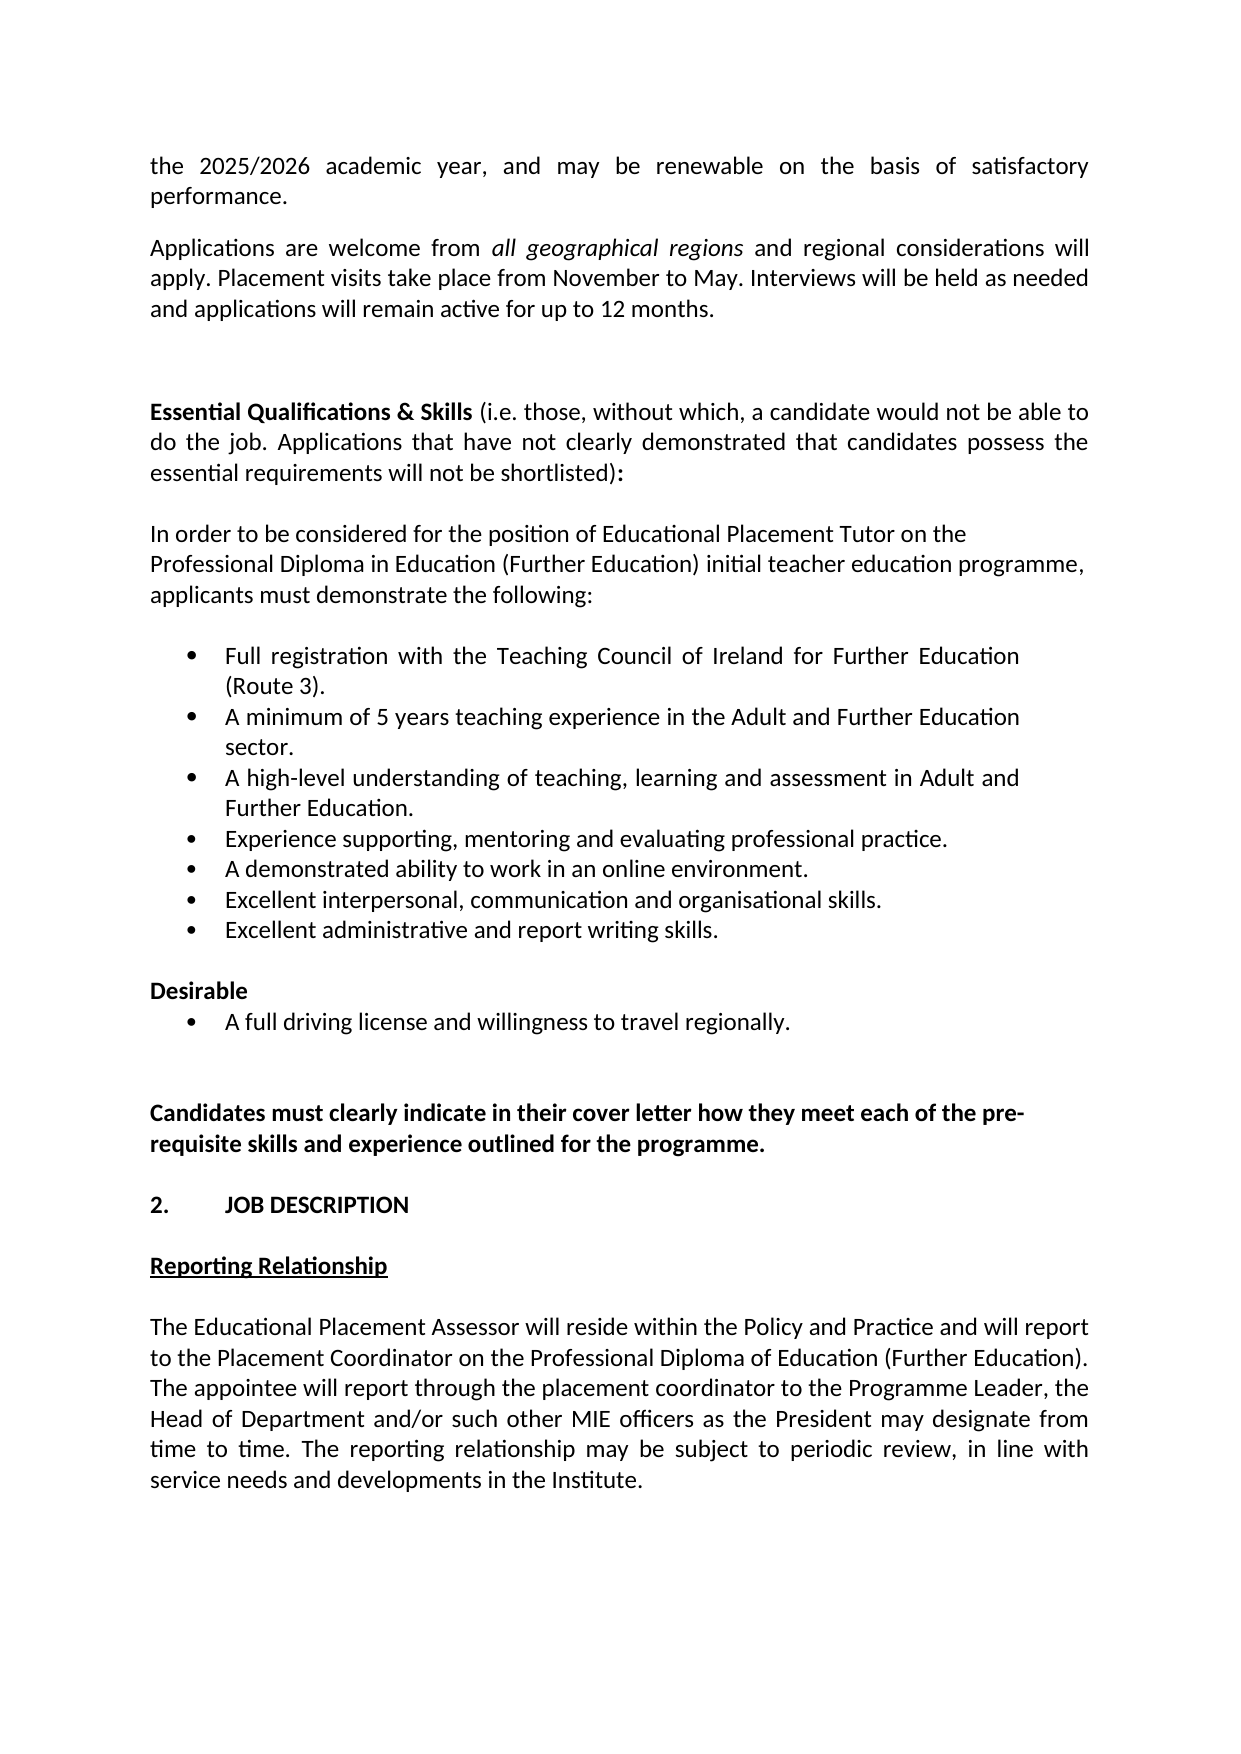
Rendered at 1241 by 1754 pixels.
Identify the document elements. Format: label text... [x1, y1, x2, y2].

list A full driving license and willingness to travel regionally. [187, 1006, 1090, 1037]
text Essential Qualifications & Skills (i.e. those, without which, a candidate would not be able to do the job. Applications that have not clearly demonstrated that candidates possess the essential requirements will not be shortlisted): [150, 396, 1090, 487]
text Candidates must clearly indicate in their cover letter how they meet each of the pre-requisite skills and experience outlined for the programme. [150, 1098, 1090, 1159]
list Excellent interpersonal, communication and organisational skills. [187, 884, 1090, 914]
list Full registration with the Teaching Council of Ireland for Further Education (Route 3). [187, 640, 1021, 701]
list Experience supporting, mentoring and evaluating professional practice. [187, 823, 1090, 853]
list Excellent administrative and report writing skills. [187, 914, 1090, 945]
text Desirable [150, 976, 1090, 1006]
list A minimum of 5 years teaching experience in the Adult and Further Education sector. [187, 701, 1021, 762]
list A high-level understanding of teaching, learning and assessment in Adult and Further Education. [187, 762, 1021, 823]
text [150, 150, 1090, 211]
text 2. JOB DESCRIPTION [150, 1189, 1090, 1220]
text Reporting Relationship [150, 1250, 1090, 1281]
text The Educational Placement Assessor will reside within the Policy and Practice and will report to the Placement Coordinator on the Professional Diploma of Education (Further Education). The appointee will report through the placement coordinator to the Programme Leader, the Head of Department and/or such other MIE officers as the President may designate from time to time. The reporting relationship may be subject to periodic review, in line with service needs and developments in the Institute. [150, 1311, 1090, 1494]
list A demonstrated ability to work in an online environment. [187, 853, 1090, 884]
text Applications are welcome from all geographical regions and regional considerations will apply. Placement visits take place from November to May. Interviews will be held as needed and applications will remain active for up to 12 months. [150, 232, 1090, 323]
text In order to be considered for the position of Educational Placement Tutor on the Professional Diploma in Education (Further Education) initial teacher education programme, applicants must demonstrate the following: [150, 518, 1090, 609]
